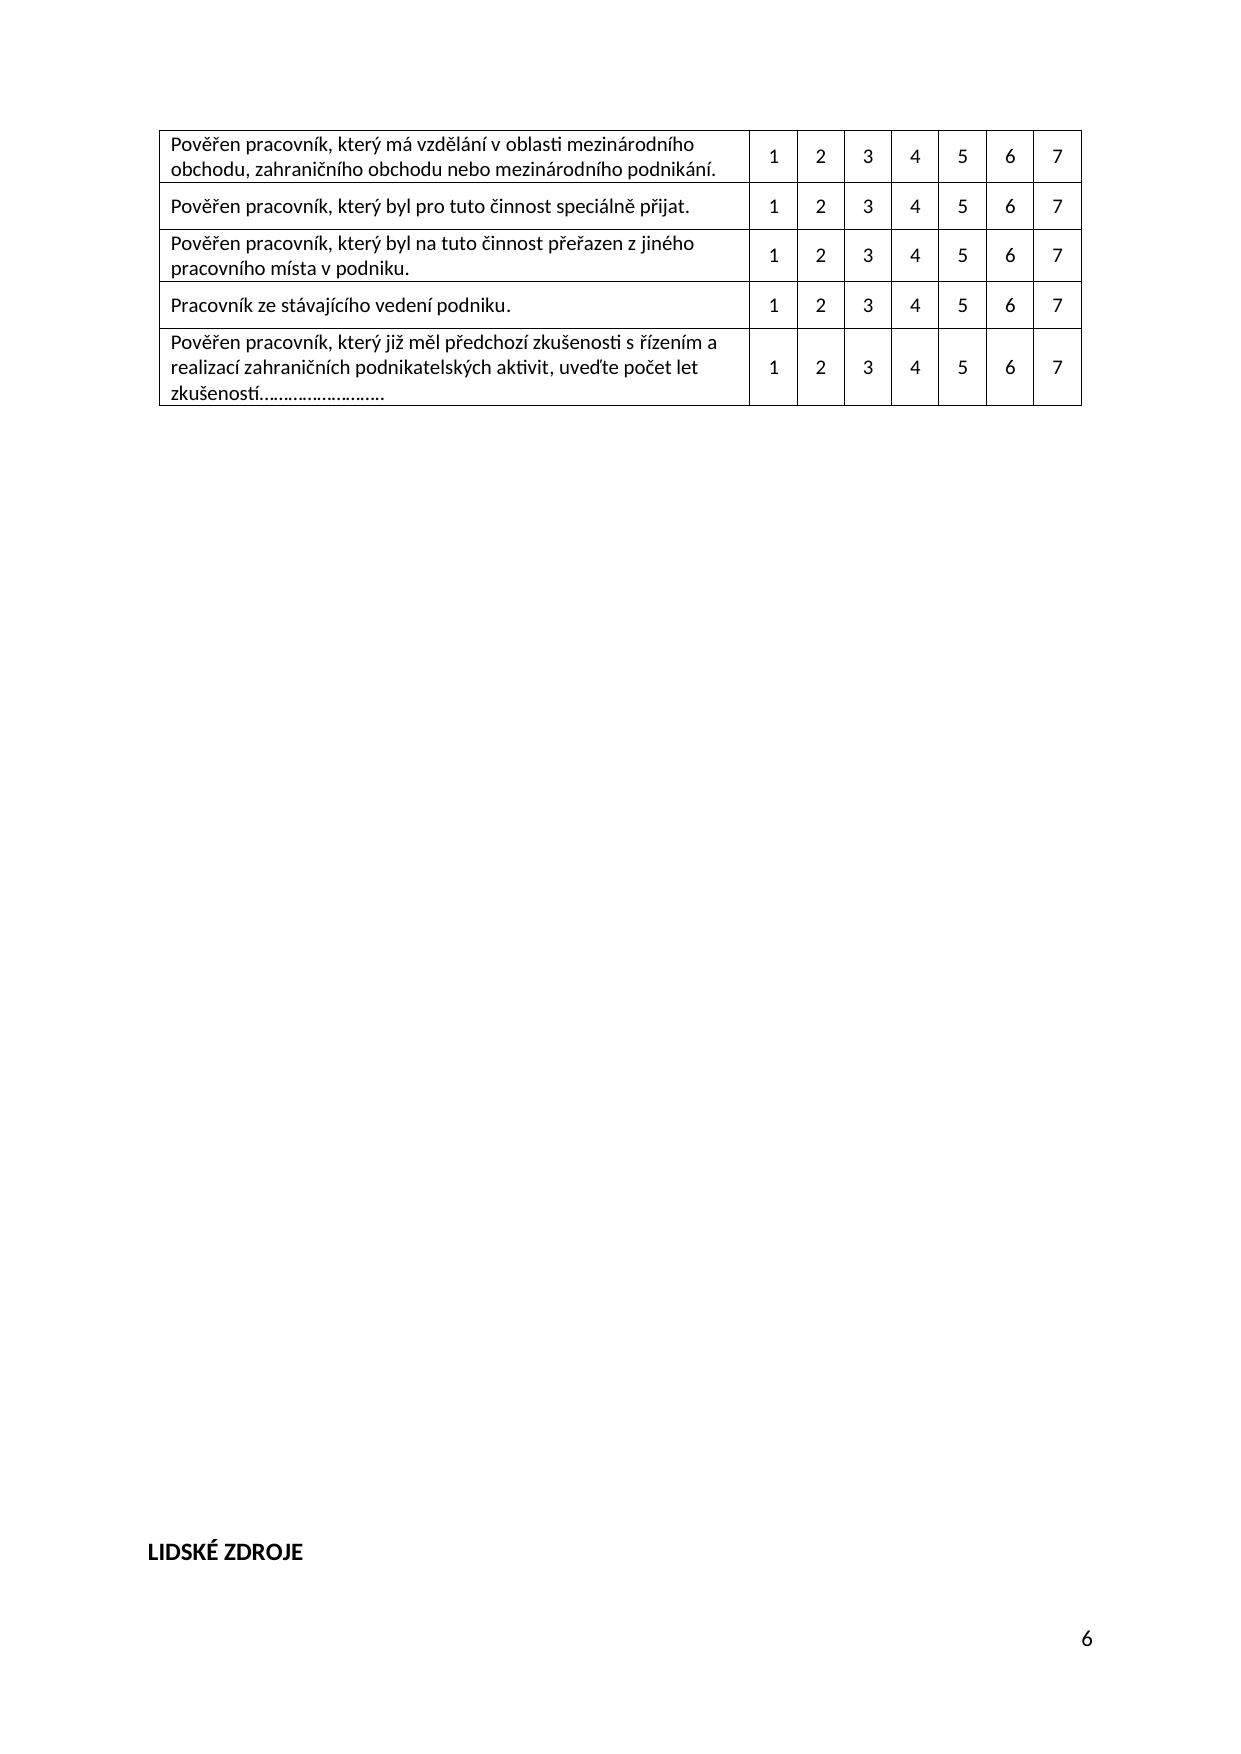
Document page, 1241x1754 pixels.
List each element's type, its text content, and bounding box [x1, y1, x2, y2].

table_header 3 [845, 131, 891, 182]
table_cell Pověřen pracovník, který byl na tuto činnost přeřazen z jiného pracovního místa v podniku. [160, 230, 749, 281]
table_header Pověřen pracovník, který má vzdělání v oblasti mezinárodního obchodu, zahraničního obchodu nebo mezinárodního podnikání. [160, 131, 749, 182]
table_cell 2 [798, 329, 844, 405]
table_cell 1 [750, 282, 797, 328]
table_cell 6 [987, 183, 1033, 229]
table_header 5 [939, 131, 986, 182]
table_cell 3 [845, 230, 891, 281]
table_cell 4 [892, 329, 938, 405]
table_cell 3 [845, 329, 891, 405]
table_cell 4 [892, 183, 938, 229]
table_cell 2 [798, 282, 844, 328]
table_cell 1 [750, 230, 797, 281]
table_cell 7 [1034, 329, 1081, 405]
table_header 7 [1034, 131, 1081, 182]
text LIDSKÉ ZDROJE [148, 1536, 1093, 1566]
table_cell 1 [750, 329, 797, 405]
table_header 2 [798, 131, 844, 182]
table_cell 5 [939, 329, 986, 405]
table_cell Pověřen pracovník, který již měl předchozí zkušenosti s řízením a realizací zahraničních podnikatelských aktivit, uveďte počet let zkušeností…………………….. [160, 329, 749, 405]
table_cell Pověřen pracovník, který byl pro tuto činnost speciálně přijat. [160, 183, 749, 229]
table_cell 5 [939, 282, 986, 328]
table_cell 4 [892, 282, 938, 328]
table_cell 7 [1034, 230, 1081, 281]
table_cell 3 [845, 183, 891, 229]
table_cell 6 [987, 329, 1033, 405]
table_cell Pracovník ze stávajícího vedení podniku. [160, 282, 749, 328]
table_cell 5 [939, 183, 986, 229]
table_header 1 [750, 131, 797, 182]
table_cell 6 [987, 282, 1033, 328]
table_cell 2 [798, 230, 844, 281]
table_cell 7 [1034, 183, 1081, 229]
table_cell 4 [892, 230, 938, 281]
table_cell 2 [798, 183, 844, 229]
table_header 6 [987, 131, 1033, 182]
table_cell 7 [1034, 282, 1081, 328]
table_cell 1 [750, 183, 797, 229]
table_header 4 [892, 131, 938, 182]
table_cell 5 [939, 230, 986, 281]
table_cell 3 [845, 282, 891, 328]
table_cell 6 [987, 230, 1033, 281]
